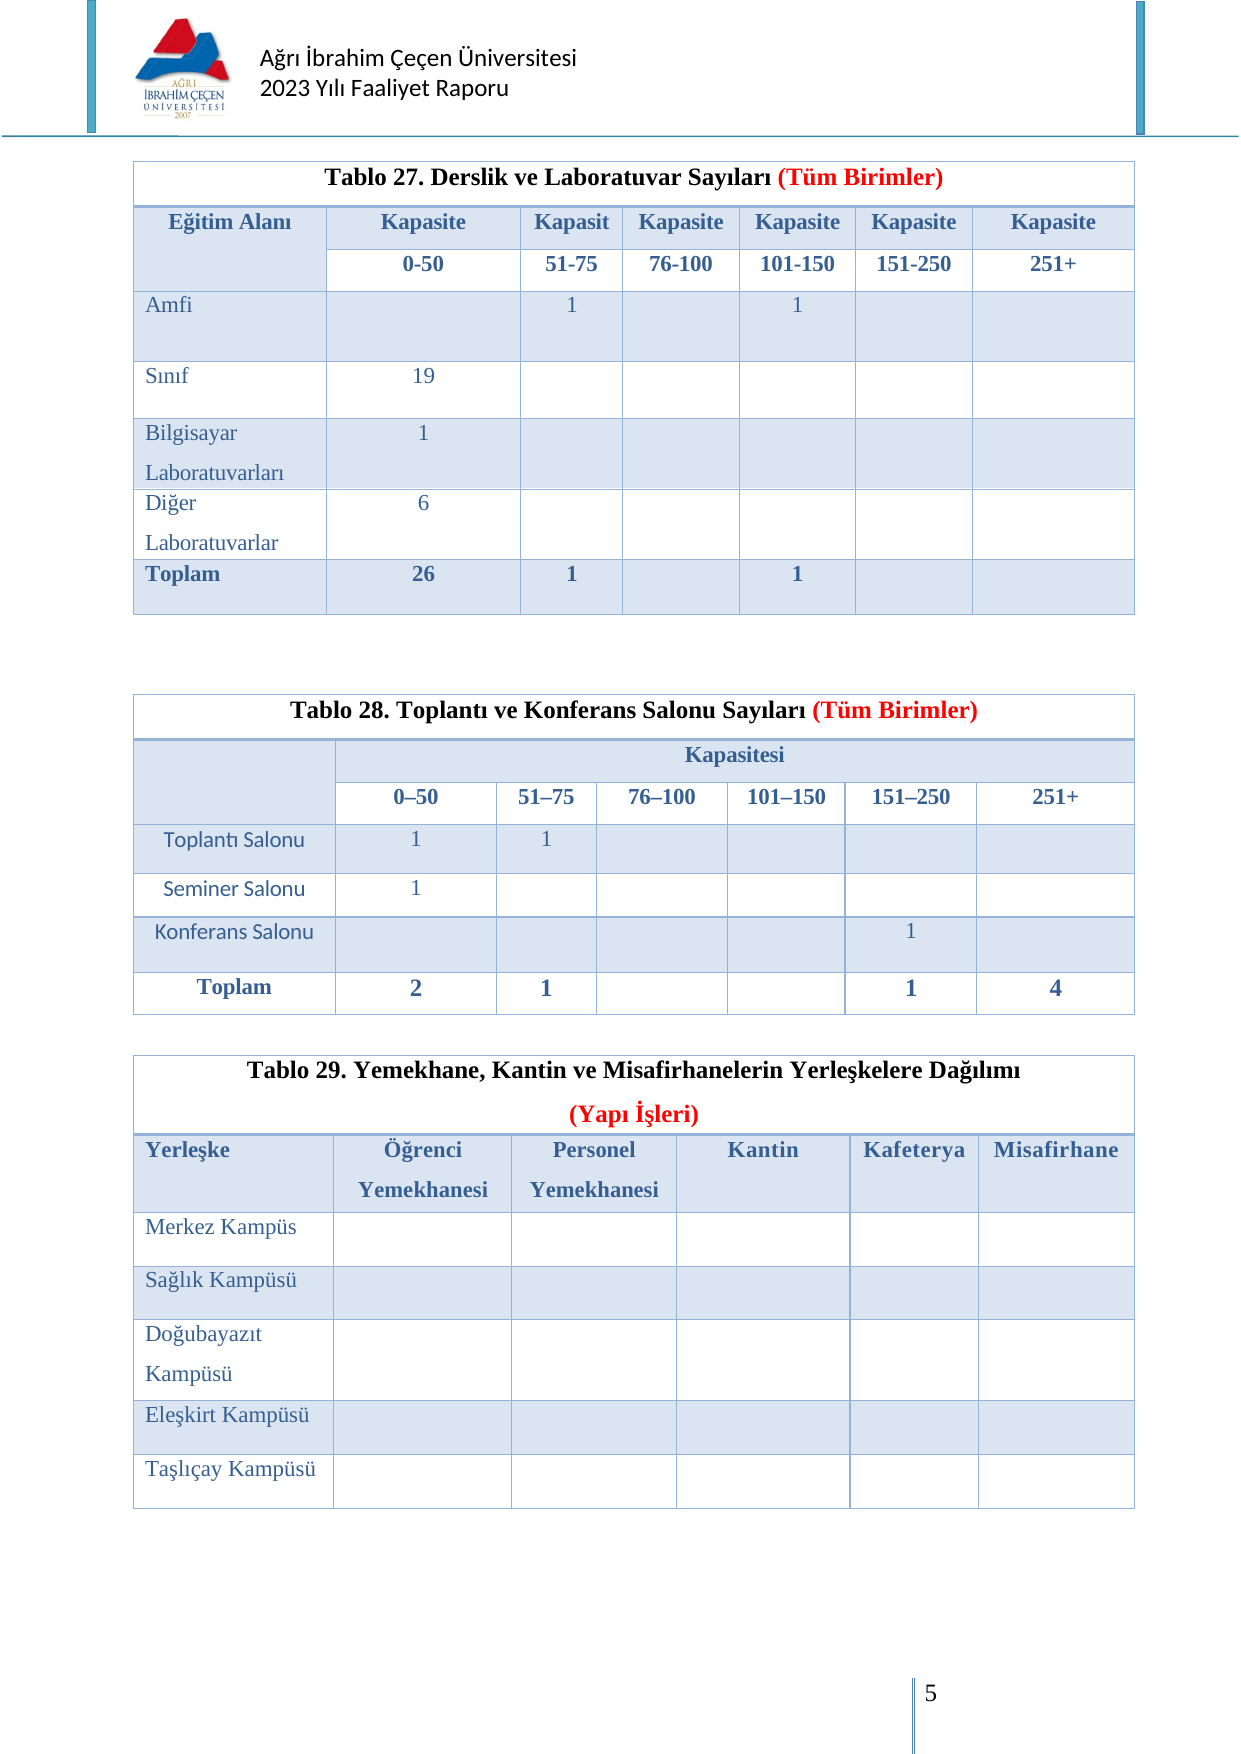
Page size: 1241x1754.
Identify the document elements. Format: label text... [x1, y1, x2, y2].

table_cell 2 [336, 973, 496, 1014]
table_cell Konferans Salonu [134, 918, 335, 972]
table_cell [973, 362, 1134, 418]
table_cell 1 [497, 825, 596, 873]
table_cell 76-100 [623, 250, 739, 291]
table_cell [677, 1267, 849, 1319]
table_cell [597, 825, 727, 873]
table_cell Toplantı Salonu [134, 825, 335, 873]
table_cell [740, 419, 855, 488]
table_cell Kapasite [521, 208, 622, 249]
table_cell [623, 292, 739, 361]
table_cell [327, 292, 520, 361]
table_cell [623, 419, 739, 488]
table_cell [521, 490, 622, 558]
table_cell [979, 1320, 1134, 1400]
table_cell Eleşkirt Kampüsü [134, 1401, 333, 1454]
table_cell Misafirhane [979, 1136, 1134, 1212]
table_cell [334, 1401, 511, 1454]
table_cell Bilgisayar Laboratuvarları [134, 419, 326, 488]
table_cell [597, 874, 727, 916]
table_cell Yerleşke [134, 1136, 333, 1212]
table_cell [856, 419, 972, 488]
table_cell Merkez Kampüs [134, 1213, 333, 1266]
table_cell [851, 1401, 978, 1454]
table_cell [973, 560, 1134, 614]
table_cell [512, 1401, 676, 1454]
table_header Tablo 29. Yemekhane, Kantin ve Misafirhanelerin Yerleşkelere Dağılımı (Yapı İşleri) [134, 1056, 1134, 1133]
table_cell [597, 918, 727, 972]
table_cell [134, 741, 335, 824]
table_cell [334, 1267, 511, 1319]
table_cell 1 [521, 560, 622, 614]
table_cell [677, 1320, 849, 1400]
table_cell [977, 918, 1134, 972]
table_cell [856, 292, 972, 361]
table_cell [728, 973, 844, 1014]
table_cell Diğer Laboratuvarlar [134, 490, 326, 558]
table_cell [512, 1213, 676, 1266]
table_cell Kantin [677, 1136, 849, 1212]
table_cell [677, 1213, 849, 1266]
table_cell 1 [740, 292, 855, 361]
table_cell Personel Yemekhanesi [512, 1136, 676, 1212]
table_cell [851, 1213, 978, 1266]
table_cell [623, 362, 739, 418]
table_cell [677, 1455, 849, 1508]
table_cell [597, 973, 727, 1014]
table_cell Kapasitesi [336, 741, 1134, 782]
table_cell 76–100 [597, 783, 727, 824]
table_cell Eğitim Alanı [134, 208, 326, 291]
table_cell [334, 1213, 511, 1266]
table_cell 1 [497, 973, 596, 1014]
table_cell [851, 1455, 978, 1508]
table_cell Amfi [134, 292, 326, 361]
table_cell 19 [327, 362, 520, 418]
table_cell [334, 1320, 511, 1400]
table_cell [979, 1455, 1134, 1508]
table_cell 251+ [973, 250, 1134, 291]
table_cell Toplam [134, 560, 326, 614]
table_cell 101–150 [728, 783, 844, 824]
table_cell Kafeterya [851, 1136, 978, 1212]
table_cell [497, 918, 596, 972]
table_cell [856, 362, 972, 418]
table_cell [846, 874, 976, 916]
table_cell Öğrenci Yemekhanesi [334, 1136, 511, 1212]
table_cell 6 [327, 490, 520, 558]
table_cell Sınıf [134, 362, 326, 418]
table_cell [740, 362, 855, 418]
table_cell [740, 490, 855, 558]
table_cell [497, 874, 596, 916]
table_cell 251+ [977, 783, 1134, 824]
table_cell Kapasite [740, 208, 855, 249]
table_cell [334, 1455, 511, 1508]
table_cell [979, 1267, 1134, 1319]
table_cell 4 [977, 973, 1134, 1014]
table_cell Kapasite [327, 208, 520, 249]
table_cell 151-250 [856, 250, 972, 291]
table_cell [979, 1213, 1134, 1266]
table_header Tablo 27. Derslik ve Laboratuvar Sayıları (Tüm Birimler) [134, 162, 1134, 205]
table_cell [977, 874, 1134, 916]
table_cell [336, 918, 496, 972]
table_cell [979, 1401, 1134, 1454]
table_cell 1 [846, 918, 976, 972]
table_cell Kapasite [856, 208, 972, 249]
table_cell 1 [336, 825, 496, 873]
table_cell Taşlıçay Kampüsü [134, 1455, 333, 1508]
table_cell [977, 825, 1134, 873]
table_cell [846, 825, 976, 873]
table_cell [856, 490, 972, 558]
table_cell [973, 292, 1134, 361]
table_cell [623, 490, 739, 558]
table_cell [728, 918, 844, 972]
table_cell 151–250 [846, 783, 976, 824]
table_cell 1 [521, 292, 622, 361]
table_cell 0–50 [336, 783, 496, 824]
table_cell 26 [327, 560, 520, 614]
table_cell 1 [336, 874, 496, 916]
table_cell 1 [740, 560, 855, 614]
table_cell 0-50 [327, 250, 520, 291]
table_cell 1 [327, 419, 520, 488]
table_cell 51-75 [521, 250, 622, 291]
table_cell [512, 1320, 676, 1400]
table_cell [728, 874, 844, 916]
table_cell Toplam [134, 973, 335, 1014]
picture [132, 13, 249, 126]
table_cell [521, 362, 622, 418]
table_cell [973, 490, 1134, 558]
table_cell [521, 419, 622, 488]
table_cell Sağlık Kampüsü [134, 1267, 333, 1319]
table_cell [512, 1455, 676, 1508]
table_cell [728, 825, 844, 873]
table_cell 1 [846, 973, 976, 1014]
table_cell [677, 1401, 849, 1454]
table_cell [973, 419, 1134, 488]
table_cell [512, 1267, 676, 1319]
table_cell 51–75 [497, 783, 596, 824]
table_cell [851, 1320, 978, 1400]
table_cell [623, 560, 739, 614]
table_cell Seminer Salonu [134, 874, 335, 916]
table_cell 101-150 [740, 250, 855, 291]
table_cell [851, 1267, 978, 1319]
table_cell Kapasite [623, 208, 739, 249]
table_header Tablo 28. Toplantı ve Konferans Salonu Sayıları (Tüm Birimler) [134, 695, 1134, 738]
table_cell Doğubayazıt Kampüsü [134, 1320, 333, 1400]
table_cell [856, 560, 972, 614]
table_cell Kapasite [973, 208, 1134, 249]
